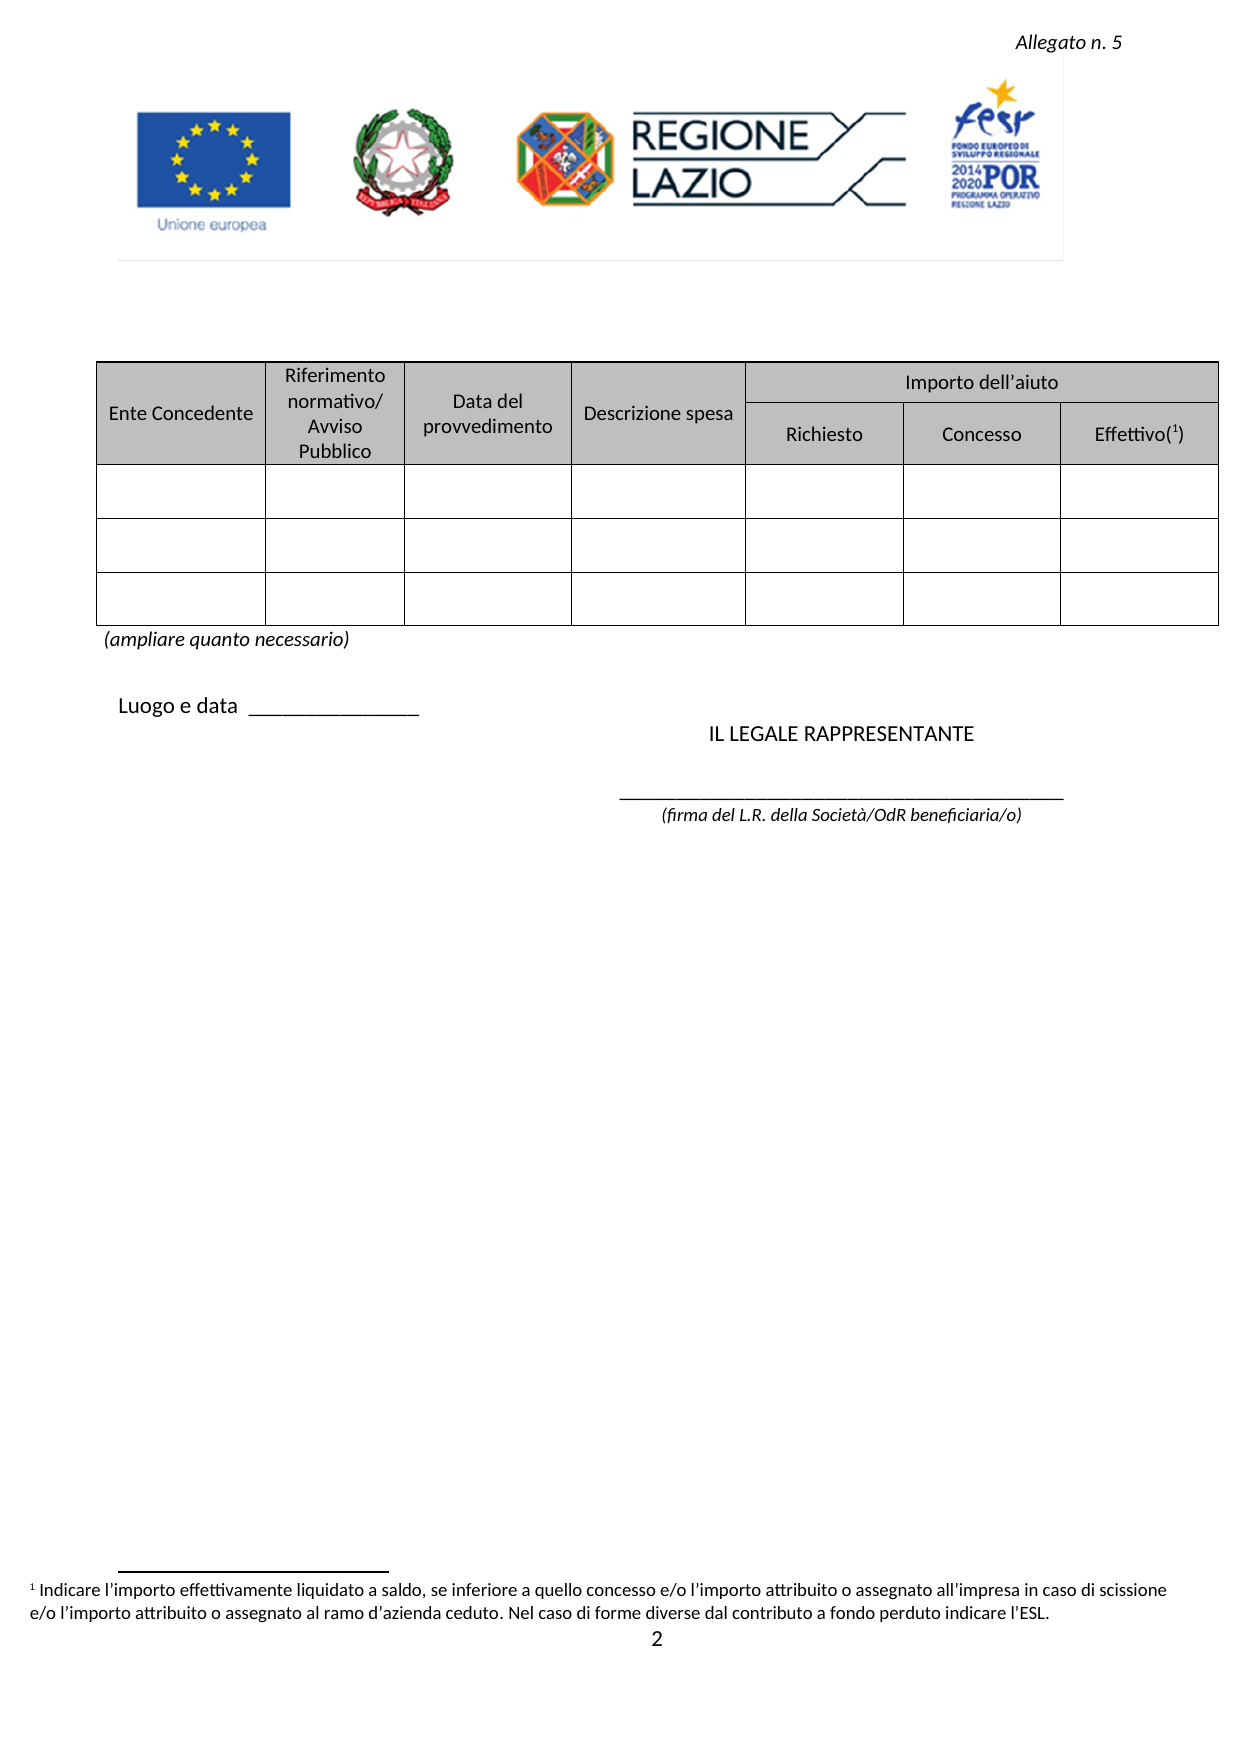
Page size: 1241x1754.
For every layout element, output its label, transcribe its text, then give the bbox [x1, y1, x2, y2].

table_cell [97, 519, 265, 572]
table_cell [266, 573, 404, 625]
table_cell [97, 573, 265, 625]
table_cell Concesso [904, 403, 1060, 464]
table_header Importo dell’aiuto [746, 363, 1218, 402]
table_cell [746, 519, 903, 572]
table_cell [904, 573, 1060, 625]
table_cell Richiesto [746, 403, 903, 464]
table_cell [904, 519, 1060, 572]
picture [118, 54, 1064, 261]
table_cell [266, 519, 404, 572]
table_cell [1061, 519, 1218, 572]
text IL LEGALE RAPPRESENTANTE [487, 719, 1196, 747]
table_header Ente Concedente [97, 363, 265, 464]
text _______________________________________ [487, 776, 1196, 803]
table_cell [405, 519, 571, 572]
table_cell [1061, 573, 1218, 625]
table_cell [572, 465, 745, 518]
table_cell [405, 573, 571, 625]
table_header Data del provvedimento [405, 363, 571, 464]
table_cell [904, 465, 1060, 518]
text (firma del L.R. della Società/OdR beneficiaria/o) [487, 803, 1196, 826]
table_cell Effettivo() [1061, 403, 1218, 464]
table_header Riferimento normativo/ Avviso Pubblico [266, 363, 404, 464]
table_cell [572, 519, 745, 572]
table_cell [1061, 465, 1218, 518]
text Luogo e data _______________ [118, 691, 1196, 719]
text (ampliare quanto necessario) [103, 626, 1196, 652]
table_cell [97, 465, 265, 518]
table_cell [746, 573, 903, 625]
table_header Descrizione spesa [572, 363, 745, 464]
table_cell [572, 573, 745, 625]
table_cell [405, 465, 571, 518]
table_cell [266, 465, 404, 518]
table_cell [746, 465, 903, 518]
